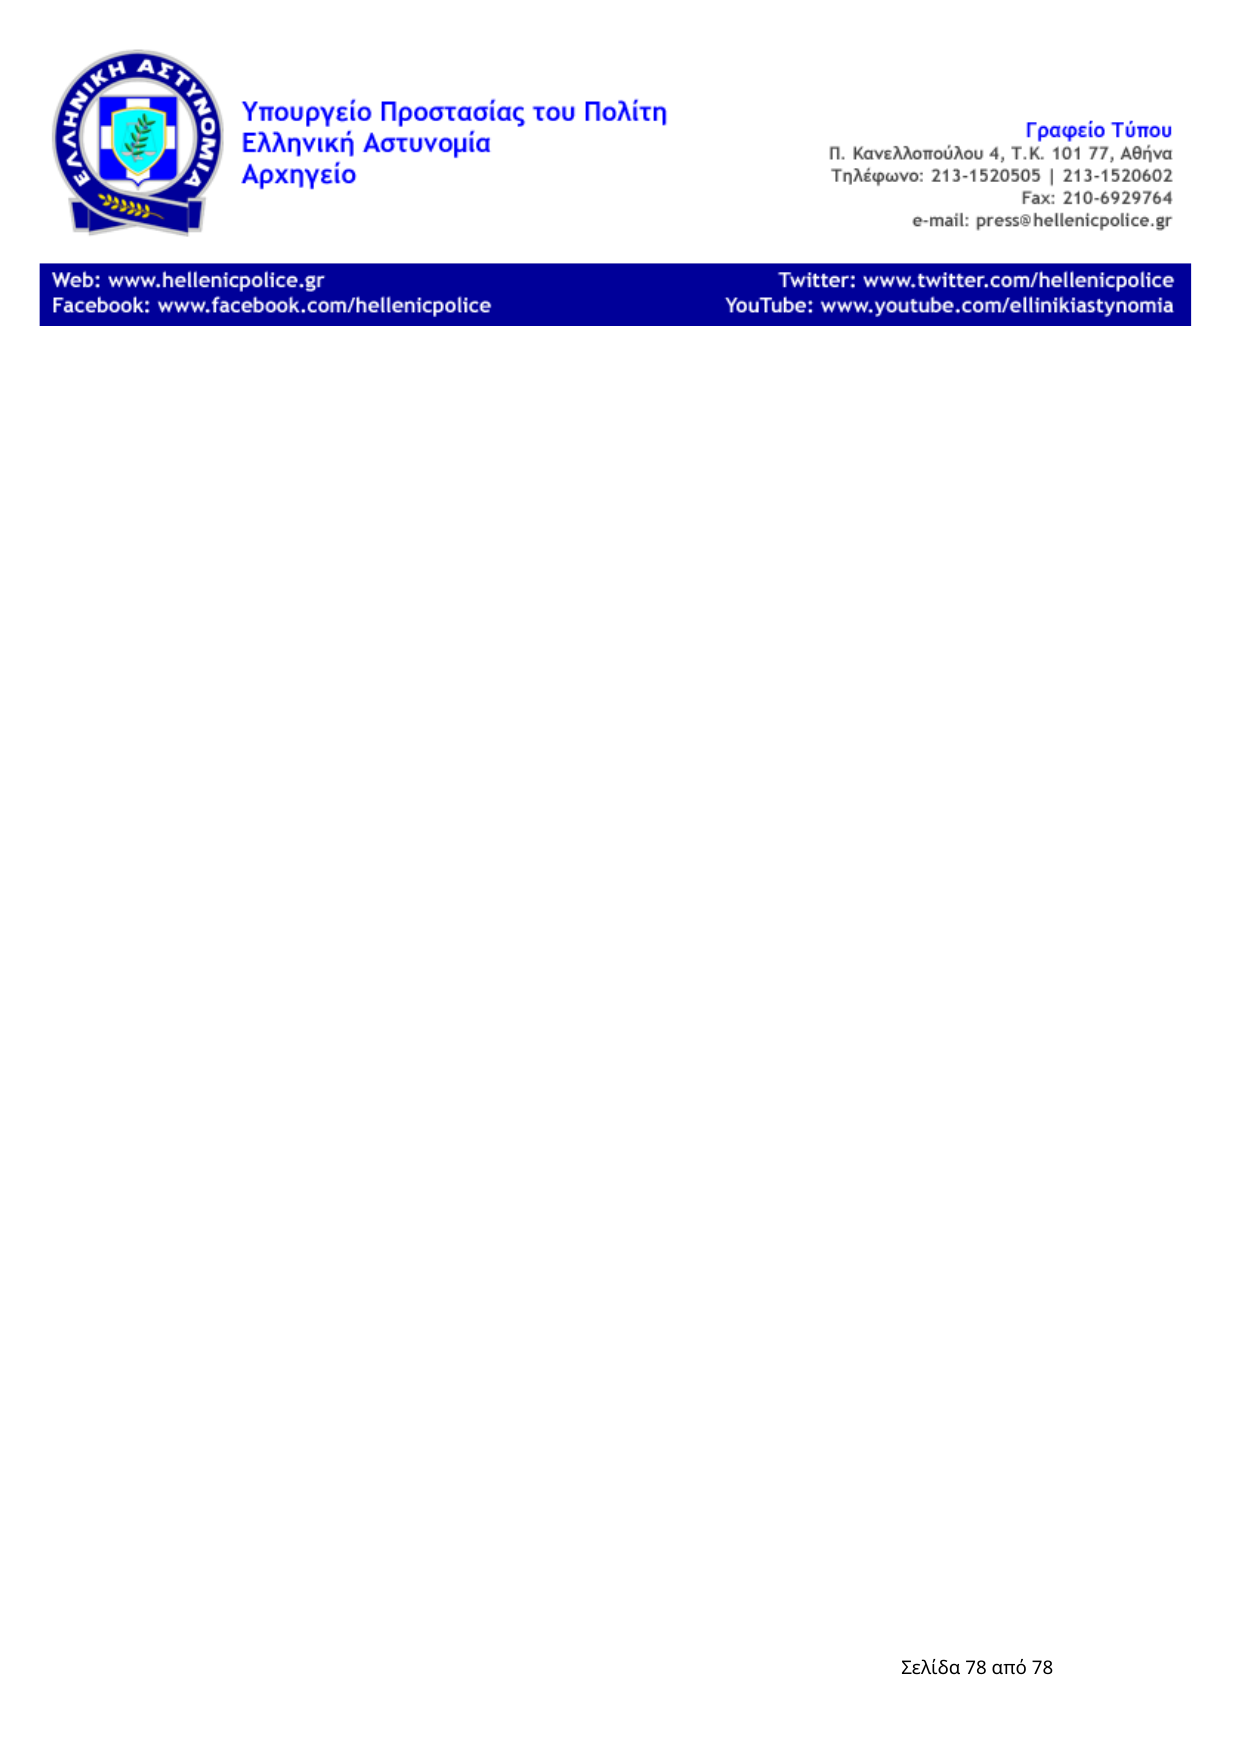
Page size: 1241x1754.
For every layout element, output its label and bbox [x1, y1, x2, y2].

picture [39, 29, 1192, 326]
